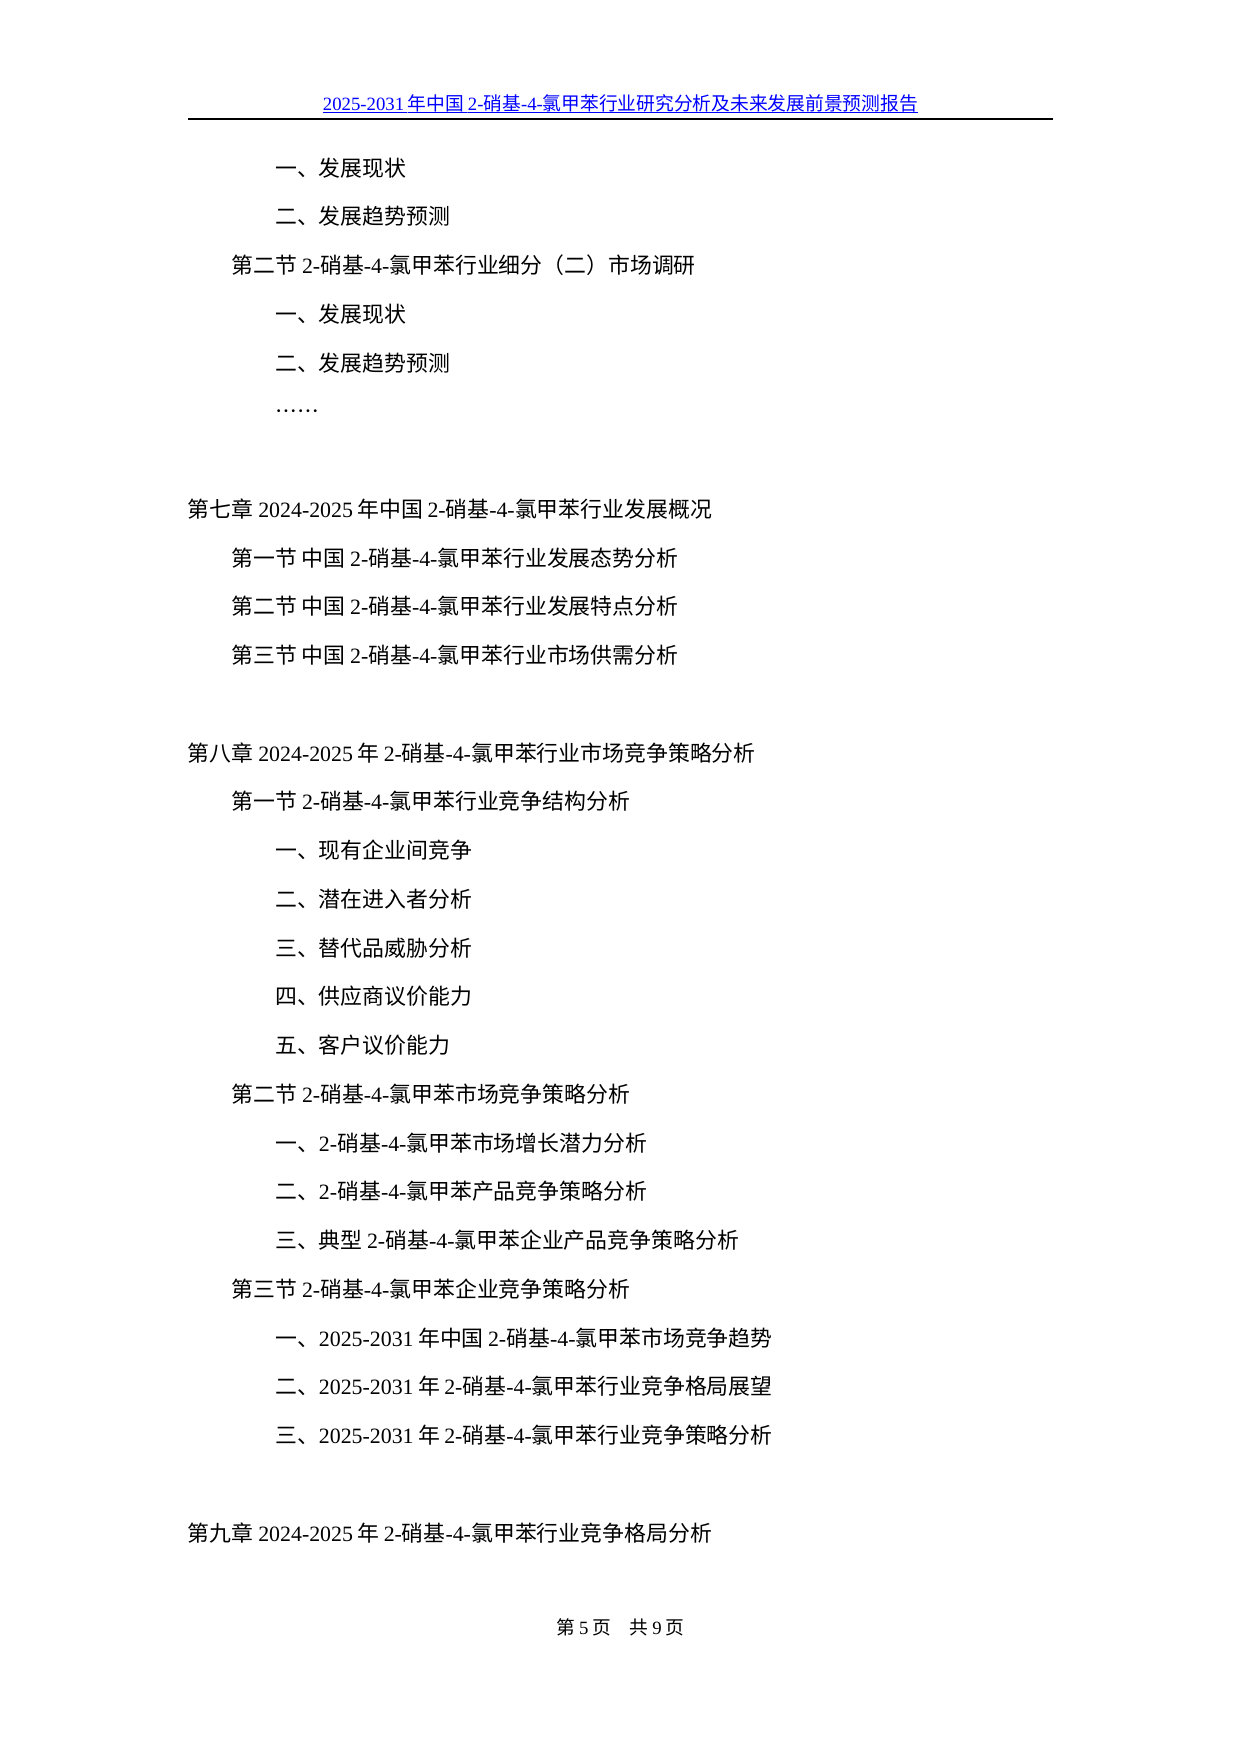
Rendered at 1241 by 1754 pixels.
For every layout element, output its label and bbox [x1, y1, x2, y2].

text [187, 150, 1053, 1548]
